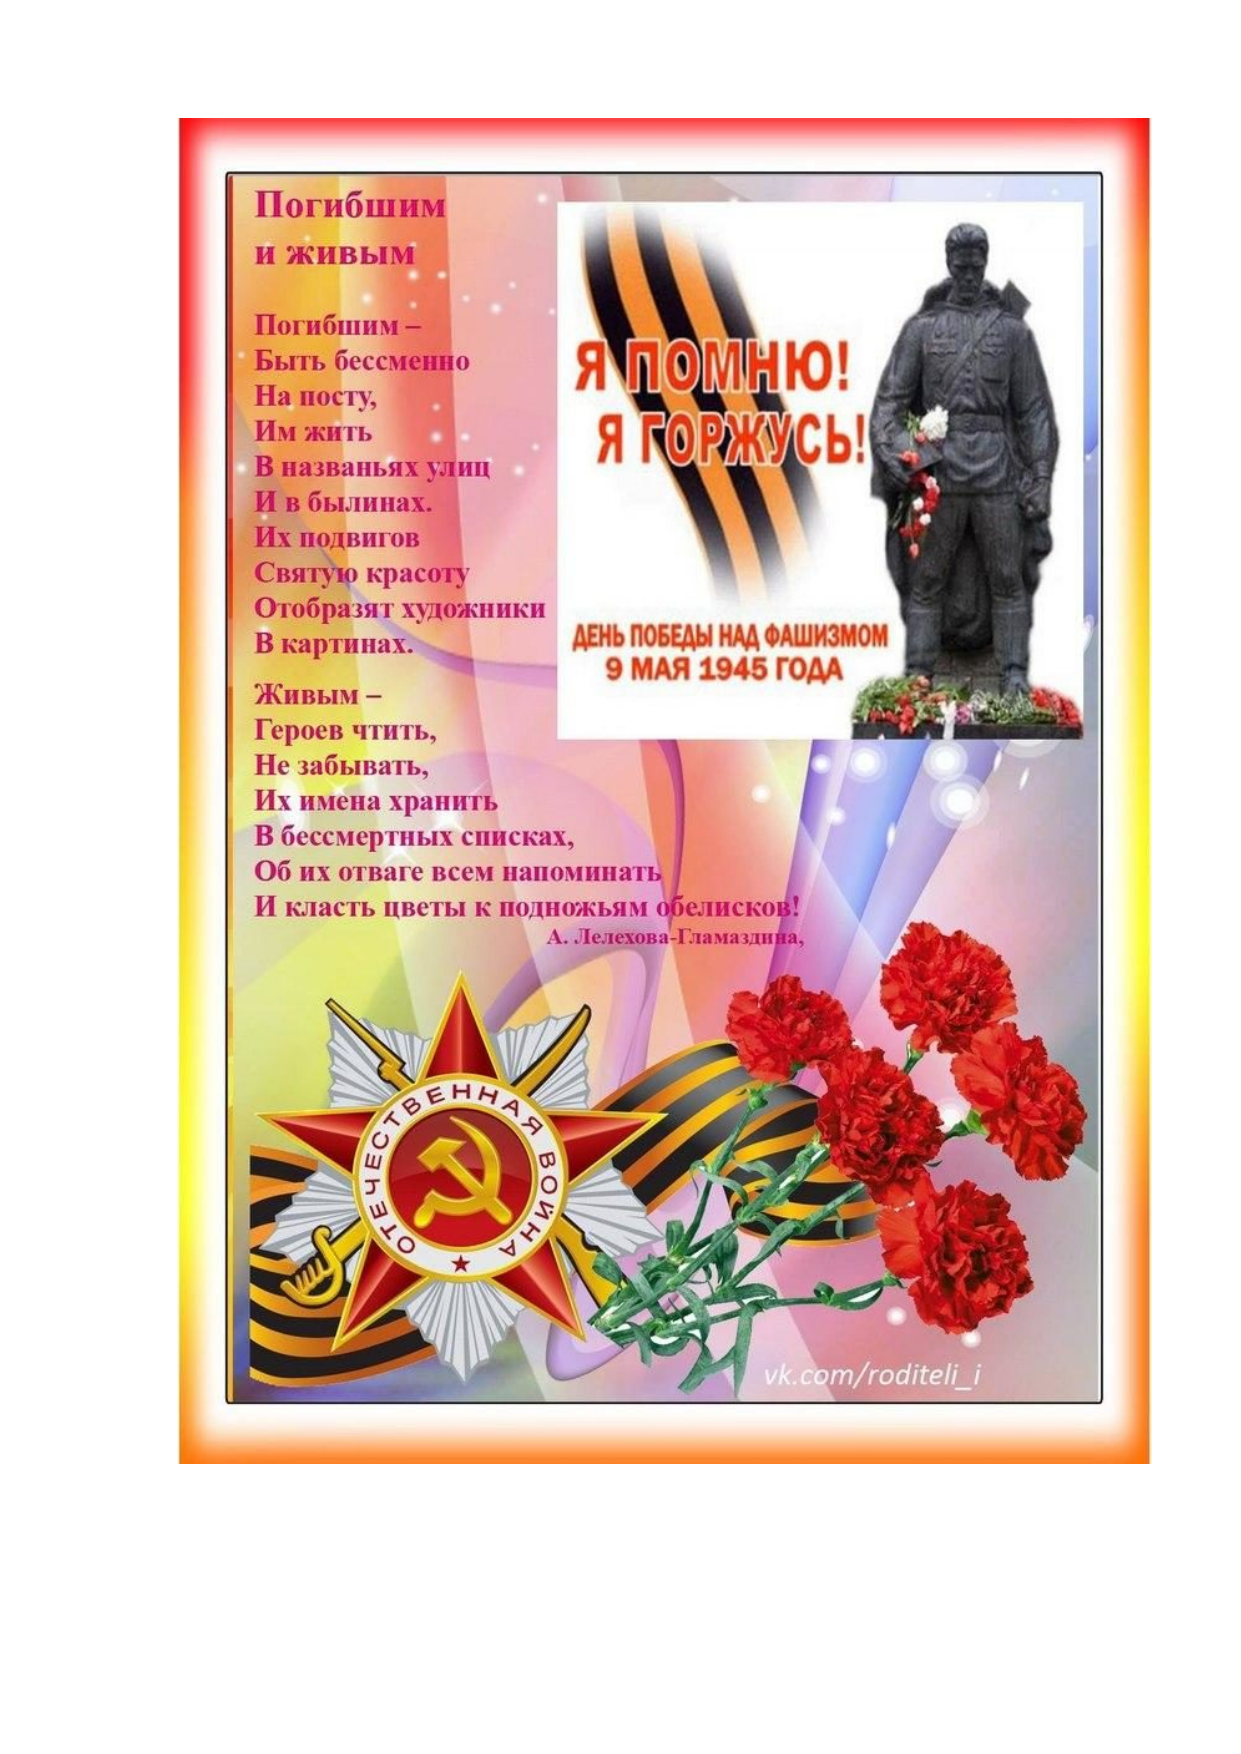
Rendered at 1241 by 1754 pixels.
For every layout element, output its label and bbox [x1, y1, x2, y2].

picture [177, 118, 1152, 1464]
